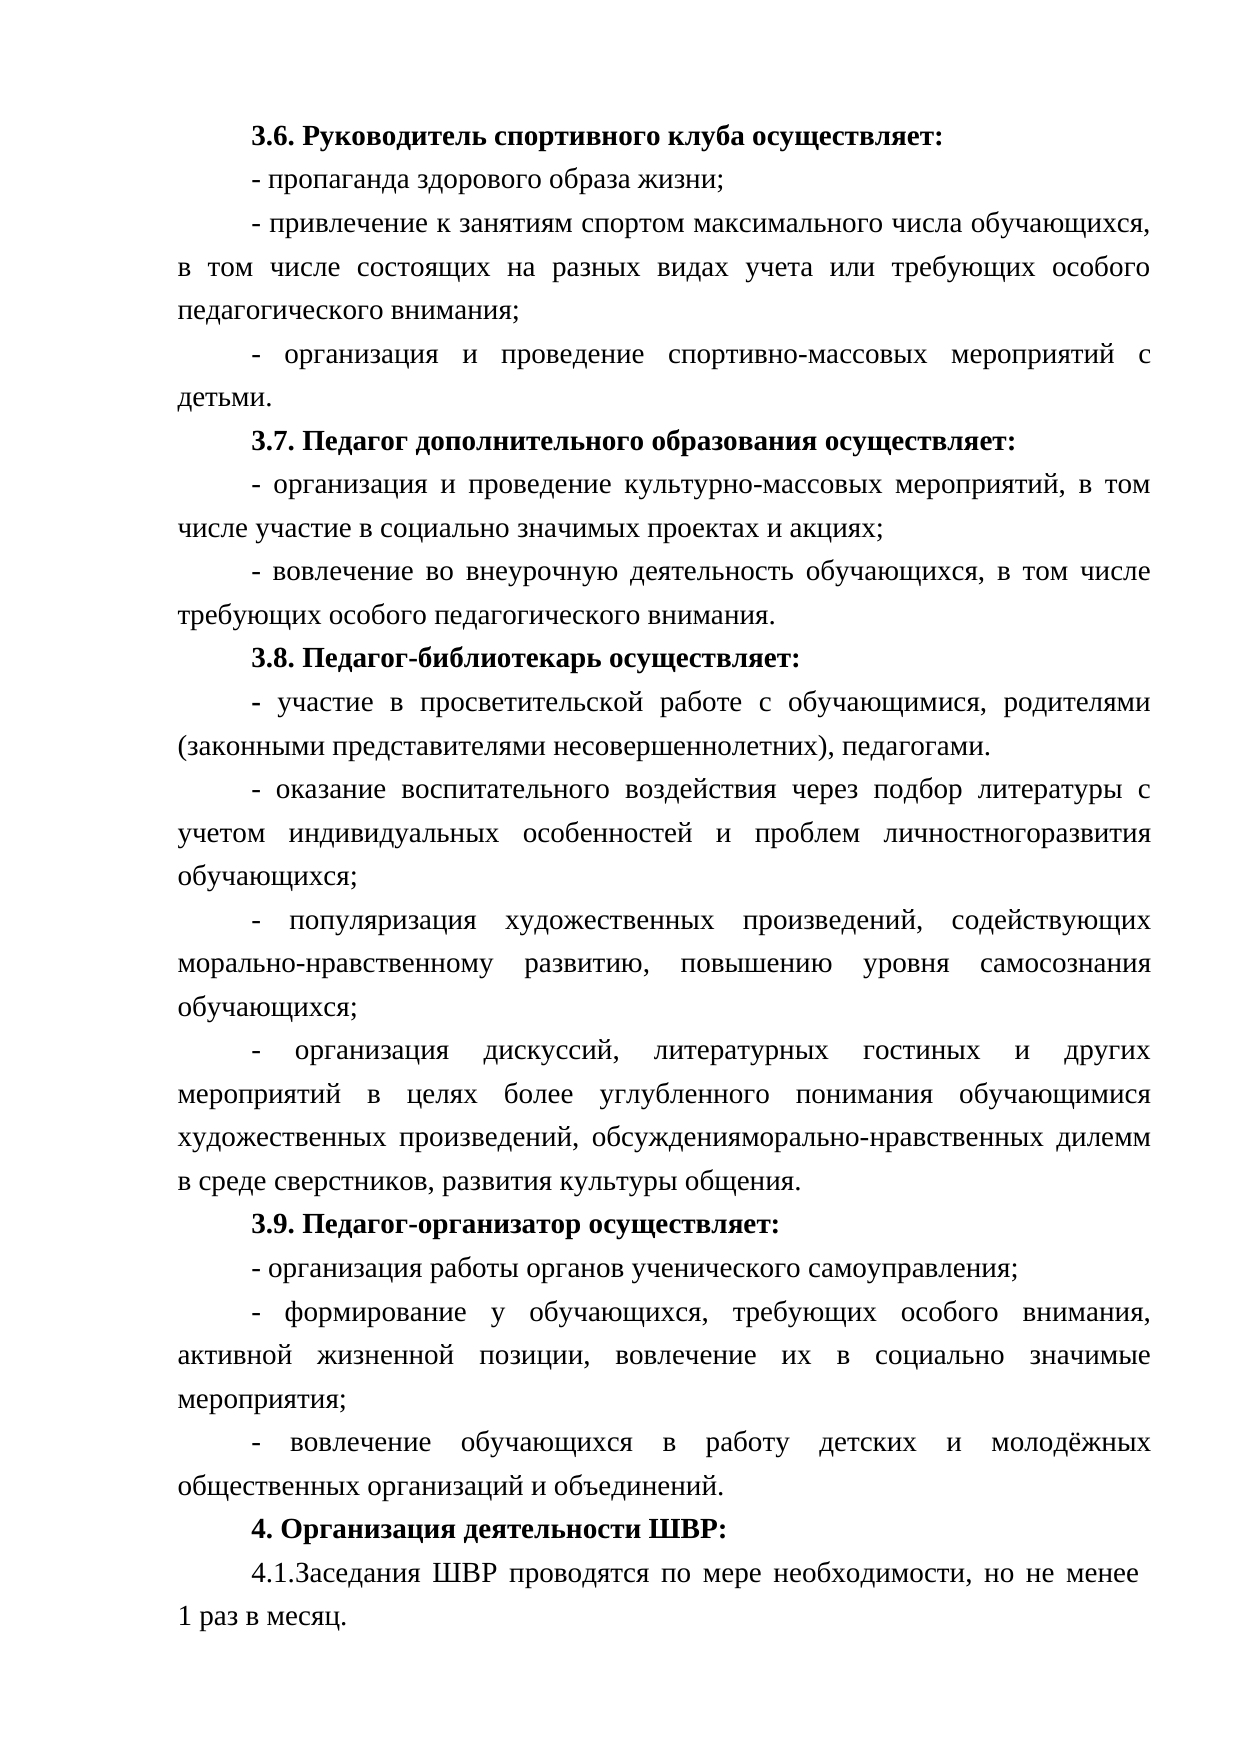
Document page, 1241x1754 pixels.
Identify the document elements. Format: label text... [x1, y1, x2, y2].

list 3.6. Руководитель спортивного клуба осуществляет: [177, 118, 1152, 152]
list - привлечение к занятиям спортом максимального числа обучающихся, в том числе состоящих на разных видах учета или требующих особого педагогического внимания; [177, 205, 1152, 326]
list - организация и проведение спортивно-массовых мероприятий с детьми. [177, 336, 1152, 413]
list 3.8. Педагог-библиотекарь осуществляет: [177, 641, 1152, 674]
list - оказание воспитательного воздействия через подбор литературы с учетом индивидуальных особенностей и проблем личностногоразвития обучающихся; [177, 771, 1152, 892]
list - пропаганда здорового образа жизни; [177, 162, 1152, 195]
list - организация и проведение культурно-массовых мероприятий, в том числе участие в социально значимых проектах и акциях; [177, 466, 1152, 543]
list 4. Организация деятельности ШВР: [177, 1511, 1152, 1545]
list 3.7. Педагог дополнительного образования осуществляет: [177, 423, 1152, 456]
list - вовлечение во внеурочную деятельность обучающихся, в том числе требующих особого педагогического внимания. [177, 553, 1152, 631]
list - вовлечение обучающихся в работу детских и молодёжных общественных организаций и объединений. [177, 1424, 1152, 1501]
list 4.1.Заседания ШВР проводятся по мере необходимости, но не менее 1 раз в месяц. [177, 1555, 1152, 1632]
list - организация работы органов ученического самоуправления; [177, 1250, 1152, 1284]
list - организация дискуссий, литературных гостиных и других мероприятий в целях более углубленного понимания обучающимися художественных произведений, обсужденияморально-нравственных дилемм в среде сверстников, развития культуры общения. [177, 1032, 1152, 1197]
list - популяризация художественных произведений, содействующих морально-нравственному развитию, повышению уровня самосознания обучающихся; [177, 902, 1152, 1022]
list 3.9. Педагог-организатор осуществляет: [177, 1207, 1152, 1240]
list - участие в просветительской работе с обучающимися, родителями (законными представителями несовершеннолетних), педагогами. [177, 684, 1152, 761]
list - формирование у обучающихся, требующих особого внимания, активной жизненной позиции, вовлечение их в социально значимые мероприятия; [177, 1294, 1152, 1414]
